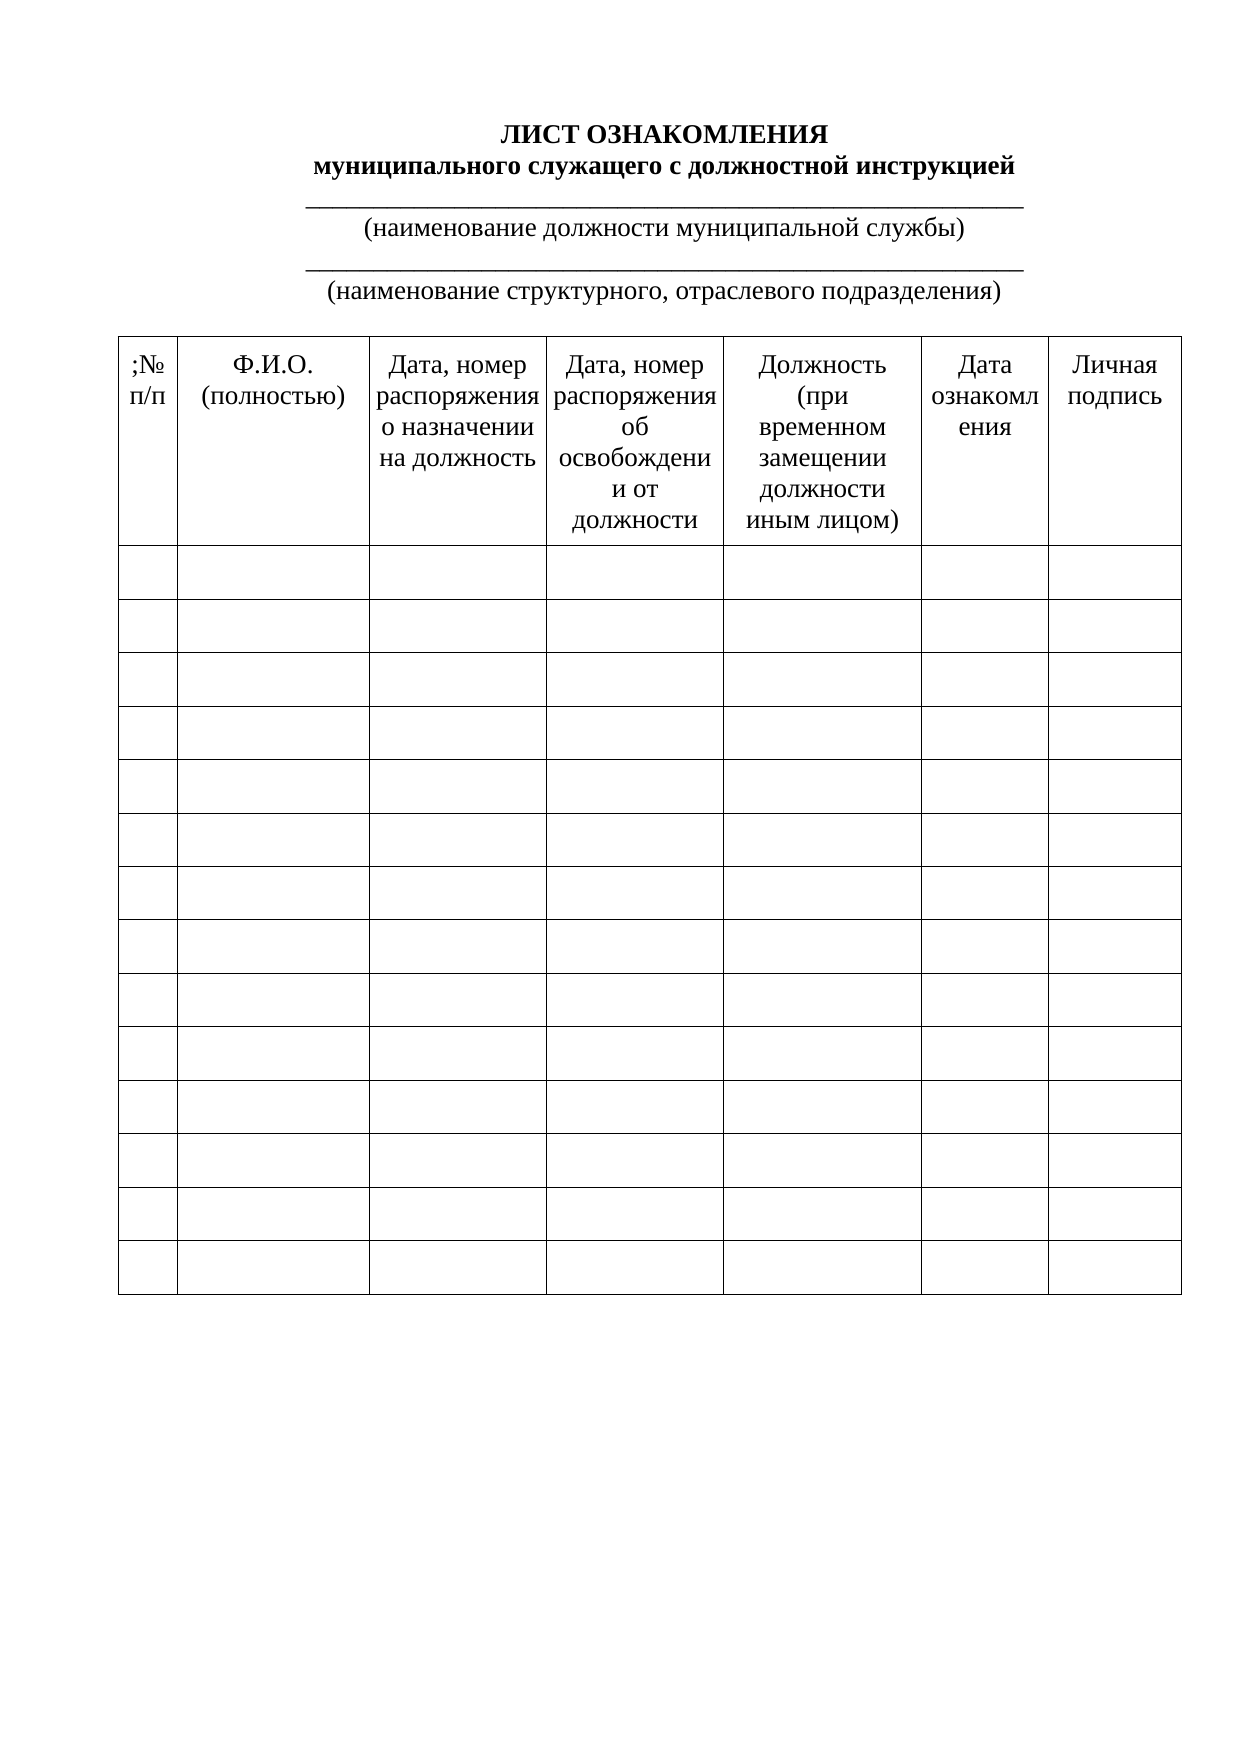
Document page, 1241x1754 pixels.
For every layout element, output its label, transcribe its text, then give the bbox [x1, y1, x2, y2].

table_cell [724, 974, 921, 1026]
table_cell [922, 920, 1048, 973]
table_cell [724, 814, 921, 866]
table_cell [724, 867, 921, 919]
table_cell [370, 1188, 546, 1240]
table_cell [547, 1241, 723, 1293]
table_cell [922, 1134, 1048, 1187]
table_cell [370, 1241, 546, 1293]
table_cell [922, 1241, 1048, 1293]
table_cell [119, 1134, 177, 1187]
table_cell [547, 1134, 723, 1187]
table_cell [370, 760, 546, 812]
table_cell [178, 920, 369, 973]
table_cell [178, 600, 369, 652]
table_cell [1049, 1241, 1181, 1293]
table_cell [370, 707, 546, 759]
table_cell [370, 546, 546, 599]
table_cell [922, 814, 1048, 866]
table_cell [724, 1027, 921, 1080]
table_cell [119, 974, 177, 1026]
table_cell [1049, 814, 1181, 866]
table_cell [724, 760, 921, 812]
table_cell [922, 546, 1048, 599]
table_cell [370, 920, 546, 973]
table_cell [119, 1188, 177, 1240]
table_cell [178, 1188, 369, 1240]
table_cell [724, 707, 921, 759]
table_cell [370, 1027, 546, 1080]
table_cell [922, 1081, 1048, 1133]
table_cell [370, 974, 546, 1026]
table_cell [370, 1134, 546, 1187]
table_cell [119, 814, 177, 866]
table_cell [922, 760, 1048, 812]
table_cell [1049, 974, 1181, 1026]
table_cell [119, 867, 177, 919]
table_cell [547, 546, 723, 599]
table_cell [178, 546, 369, 599]
table_cell [119, 653, 177, 706]
table_cell [547, 760, 723, 812]
table_cell [922, 653, 1048, 706]
table_header Личная подпись [1049, 337, 1181, 545]
table_cell [724, 1134, 921, 1187]
table_cell [178, 1241, 369, 1293]
table_cell [178, 1081, 369, 1133]
table_cell [724, 1188, 921, 1240]
table_header Ф.И.О. (полностью) [178, 337, 369, 545]
table_cell [178, 707, 369, 759]
table_cell [547, 1188, 723, 1240]
table_cell [370, 600, 546, 652]
text (наименование должности муниципальной службы) [177, 212, 1152, 243]
table_header Должность (при временном замещении должности иным лицом) [724, 337, 921, 545]
table_cell [1049, 920, 1181, 973]
table_cell [178, 653, 369, 706]
table_cell [724, 600, 921, 652]
table_cell [922, 974, 1048, 1026]
table_cell [1049, 1134, 1181, 1187]
table_cell [547, 707, 723, 759]
table_cell [547, 1081, 723, 1133]
table_cell [119, 600, 177, 652]
table_cell [1049, 653, 1181, 706]
table_cell [119, 920, 177, 973]
table_cell [119, 1027, 177, 1080]
table_cell [547, 814, 723, 866]
text ЛИСТ ОЗНАКОМЛЕНИЯ [177, 118, 1152, 149]
table_cell [178, 760, 369, 812]
table_cell [178, 974, 369, 1026]
table_cell [178, 814, 369, 866]
table_cell [1049, 546, 1181, 599]
table_cell [922, 1188, 1048, 1240]
table_cell [724, 653, 921, 706]
table_cell [370, 867, 546, 919]
table_cell [1049, 1188, 1181, 1240]
table_cell [119, 760, 177, 812]
table_cell [178, 867, 369, 919]
table_cell [922, 1027, 1048, 1080]
text муниципального служащего с должностной инструкцией [177, 149, 1152, 180]
table_cell [1049, 600, 1181, 652]
text (наименование структурного, отраслевого подразделения) [177, 274, 1152, 305]
table_cell [547, 653, 723, 706]
table_cell [1049, 707, 1181, 759]
table_cell [922, 867, 1048, 919]
table_cell [724, 546, 921, 599]
table_header Дата ознакомления [922, 337, 1048, 545]
table_cell [547, 600, 723, 652]
table_cell [922, 707, 1048, 759]
table_cell [724, 920, 921, 973]
table_cell [547, 867, 723, 919]
table_cell [724, 1241, 921, 1293]
table_cell [1049, 867, 1181, 919]
table_cell [178, 1027, 369, 1080]
table_cell [119, 1241, 177, 1293]
table_cell [547, 974, 723, 1026]
table_cell [370, 814, 546, 866]
table_cell [1049, 1081, 1181, 1133]
table_header Дата, номер распоряжения о назначении на должность [370, 337, 546, 545]
text _____________________________________________________ [177, 180, 1152, 212]
table_cell [119, 707, 177, 759]
table_cell [119, 546, 177, 599]
table_header ;№ п/п [119, 337, 177, 545]
table_cell [119, 1081, 177, 1133]
table_cell [370, 653, 546, 706]
table_cell [1049, 1027, 1181, 1080]
text _____________________________________________________ [177, 243, 1152, 274]
table_cell [547, 1027, 723, 1080]
table_cell [178, 1134, 369, 1187]
table_cell [724, 1081, 921, 1133]
table_cell [1049, 760, 1181, 812]
table_cell [370, 1081, 546, 1133]
table_cell [922, 600, 1048, 652]
table_header Дата, номер распоряжения об освобождении от должности [547, 337, 723, 545]
table_cell [547, 920, 723, 973]
